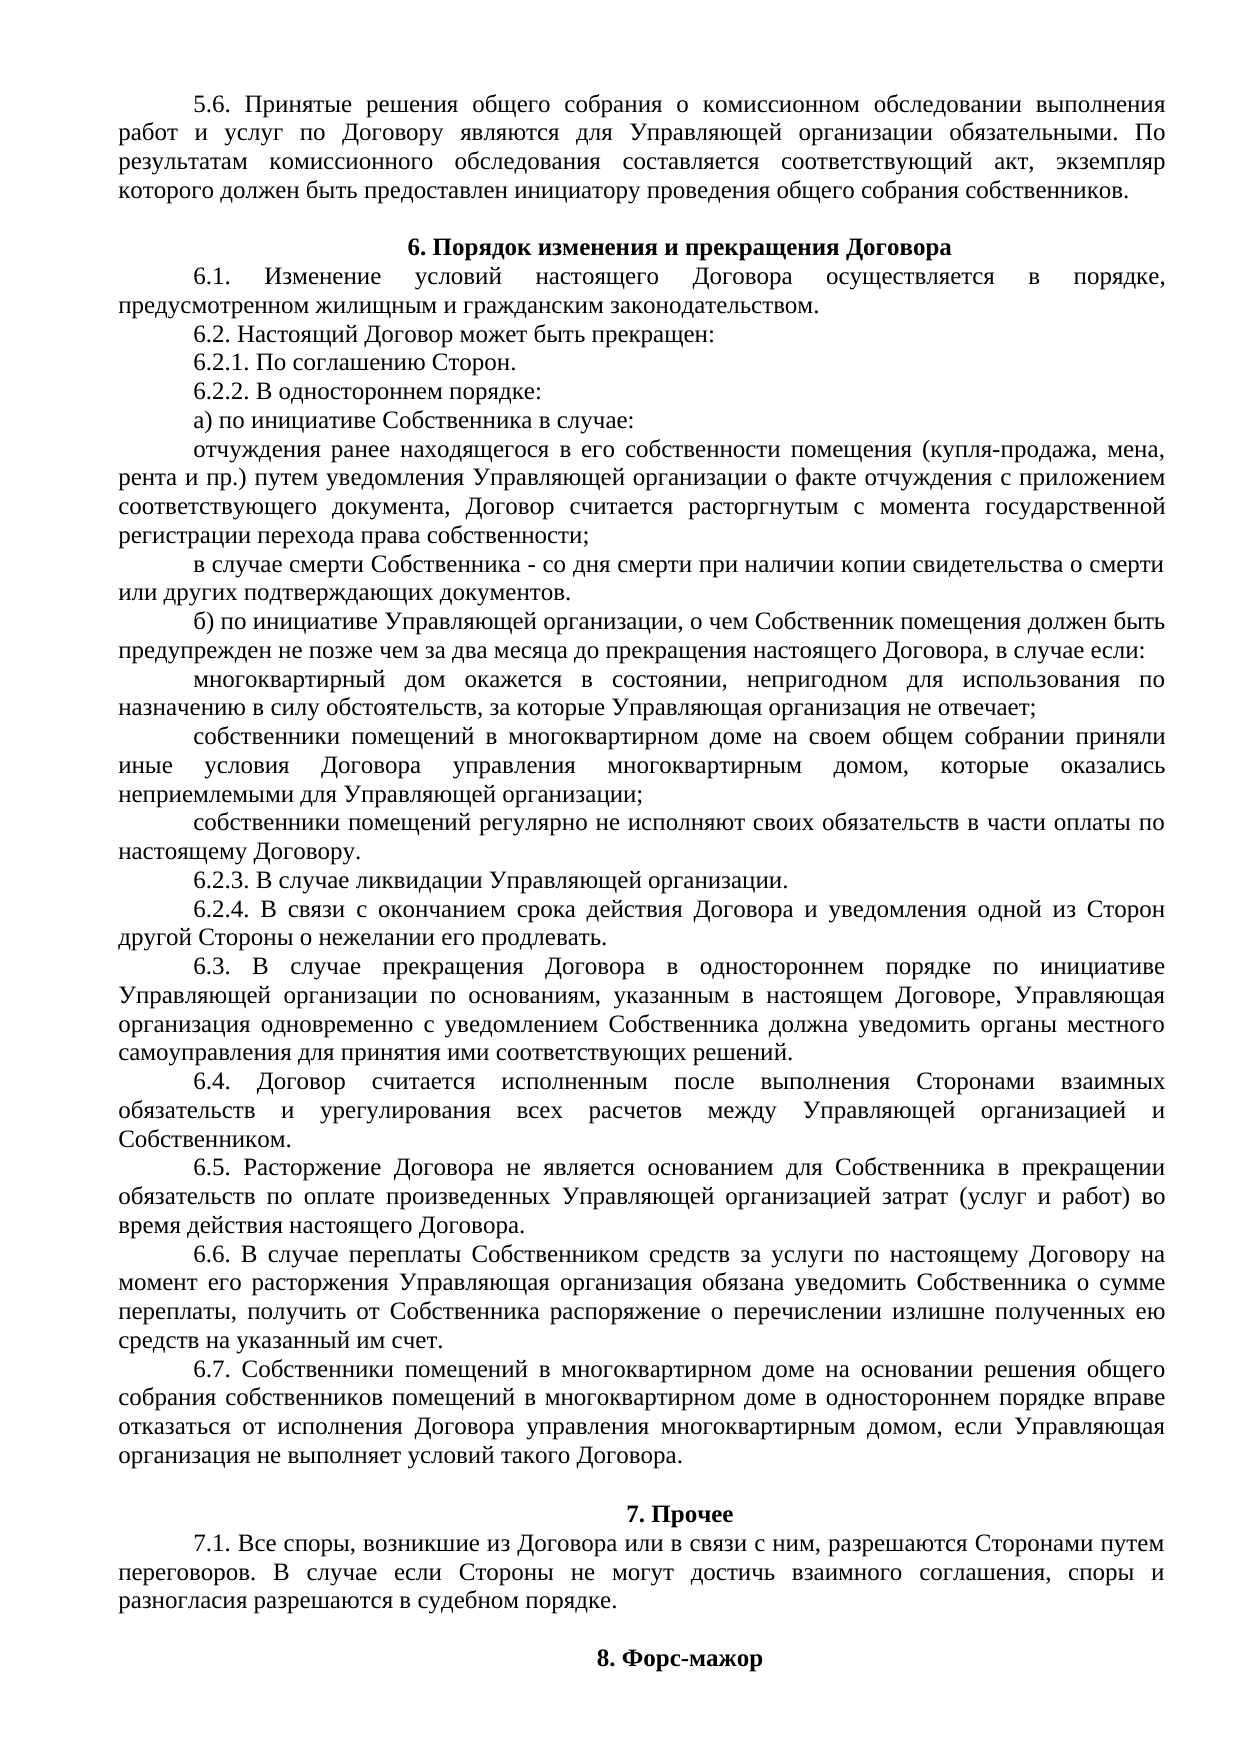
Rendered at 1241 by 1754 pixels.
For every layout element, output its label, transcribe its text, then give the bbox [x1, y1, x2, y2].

text отчуждения ранее находящегося в его собственности помещения (купля-продажа, мена, рента и пр.) путем уведомления Управляющей организации о факте отчуждения с приложением соответствующего документа, Договор считается расторгнутым с момента государственной регистрации перехода права собственности; [118, 434, 1166, 549]
text 6.2.4. В связи с окончанием срока действия Договора и уведомления одной из Сторон другой Стороны о нежелании его продлевать. [118, 894, 1166, 951]
text 5.6. Принятые решения общего собрания о комиссионном обследовании выполнения работ и услуг по Договору являются для Управляющей организации обязательными. По результатам комиссионного обследования составляется соответствующий акт, экземпляр которого должен быть предоставлен инициатору проведения общего собрания собственников. [118, 89, 1166, 204]
text 6.2.1. По соглашению Сторон. [118, 347, 1166, 376]
text 6.6. В случае переплаты Собственником средств за услуги по настоящему Договору на момент его расторжения Управляющая организация обязана уведомить Собственника о сумме переплаты, получить от Собственника распоряжение о перечислении излишне полученных ею средств на указанный им счет. [118, 1239, 1166, 1354]
text б) по инициативе Управляющей организации, о чем Собственник помещения должен быть предупрежден не позже чем за два месяца до прекращения настоящего Договора, в случае если: [118, 606, 1166, 664]
text 7. Прочее [118, 1499, 1166, 1528]
text 7.1. Все споры, возникшие из Договора или в связи с ним, разрешаются Сторонами путем переговоров. В случае если Стороны не могут достичь взаимного соглашения, споры и разногласия разрешаются в судебном порядке. [118, 1528, 1166, 1614]
text в случае смерти Собственника - со дня смерти при наличии копии свидетельства о смерти или других подтверждающих документов. [118, 549, 1166, 606]
text 6.3. В случае прекращения Договора в одностороннем порядке по инициативе Управляющей организации по основаниям, указанным в настоящем Договоре, Управляющая организация одновременно с уведомлением Собственника должна уведомить органы местного самоуправления для принятия ими соответствующих решений. [118, 951, 1166, 1066]
text 6.2.3. В случае ликвидации Управляющей организации. [118, 865, 1166, 894]
text 6.7. Собственники помещений в многоквартирном доме на основании решения общего собрания собственников помещений в многоквартирном доме в одностороннем порядке вправе отказаться от исполнения Договора управления многоквартирным домом, если Управляющая организация не выполняет условий такого Договора. [118, 1354, 1166, 1469]
text 6.1. Изменение условий настоящего Договора осуществляется в порядке, предусмотренном жилищным и гражданским законодательством. [118, 261, 1166, 319]
text 8. Форс-мажор [118, 1643, 1166, 1672]
text 6.4. Договор считается исполненным после выполнения Сторонами взаимных обязательств и урегулирования всех расчетов между Управляющей организацией и Собственником. [118, 1066, 1166, 1152]
text а) по инициативе Собственника в случае: [118, 405, 1166, 434]
text многоквартирный дом окажется в состоянии, непригодном для использования по назначению в силу обстоятельств, за которые Управляющая организация не отвечает; [118, 664, 1166, 721]
text 6.2. Настоящий Договор может быть прекращен: [118, 319, 1166, 347]
text 6. Порядок изменения и прекращения Договора [118, 232, 1166, 261]
text 6.2.2. В одностороннем порядке: [118, 376, 1166, 405]
text собственники помещений регулярно не исполняют своих обязательств в части оплаты по настоящему Договору. [118, 807, 1166, 865]
text 6.5. Расторжение Договора не является основанием для Собственника в прекращении обязательств по оплате произведенных Управляющей организацией затрат (услуг и работ) во время действия настоящего Договора. [118, 1152, 1166, 1239]
text собственники помещений в многоквартирном доме на своем общем собрании приняли иные условия Договора управления многоквартирным домом, которые оказались неприемлемыми для Управляющей организации; [118, 721, 1166, 807]
